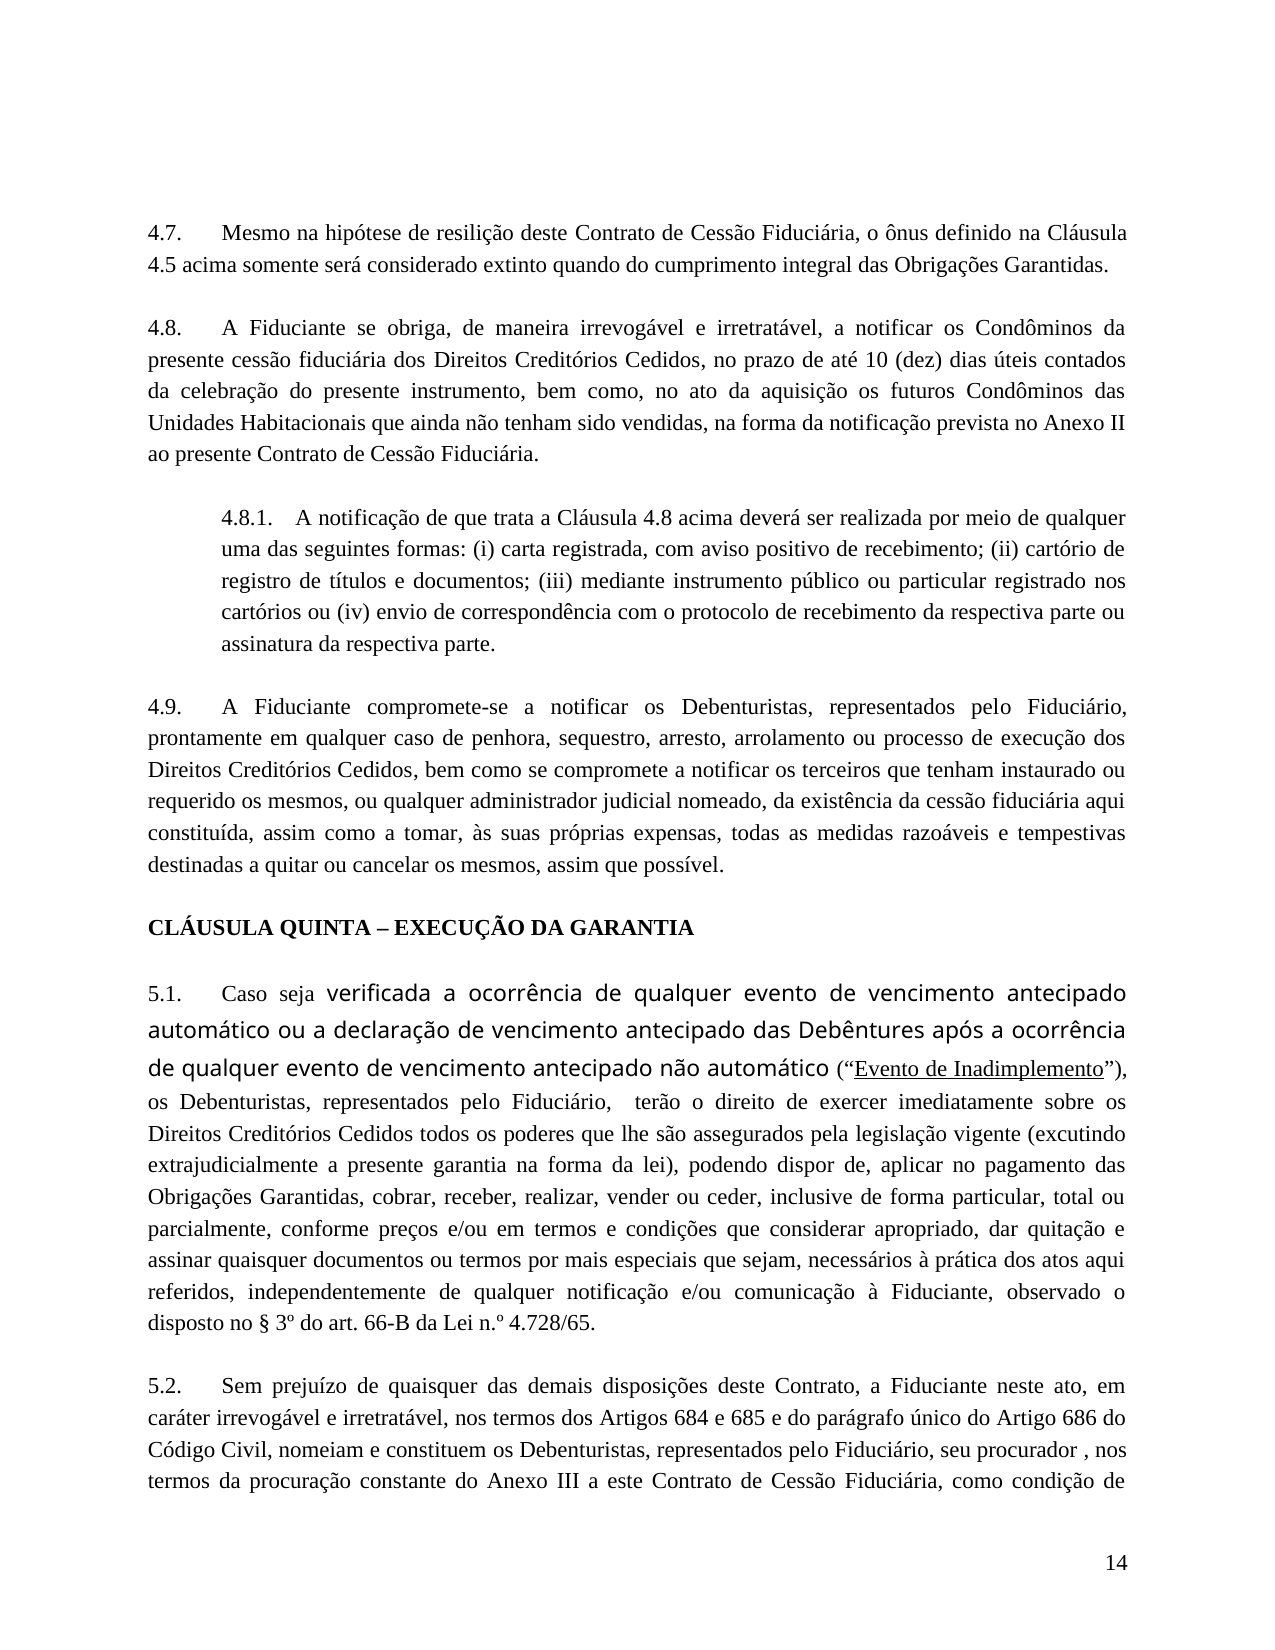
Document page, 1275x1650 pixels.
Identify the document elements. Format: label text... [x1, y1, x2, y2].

text 4.7. Mesmo na hipótese de resilição deste Contrato de Cessão Fiduciária, o ônus definido na Cláusula 4.5 acima somente será considerado extinto quando do cumprimento integral das Obrigações Garantidas. [148, 219, 1127, 277]
text 4.8. A Fiduciante se obriga, de maneira irrevogável e irretratável, a notificar os Condôminos da presente cessão fiduciária dos Direitos Creditórios Cedidos, no prazo de até 10 (dez) dias úteis contados da celebração do presente instrumento, bem como, no ato da aquisição os futuros Condôminos das Unidades Habitacionais que ainda não tenham sido vendidas, na forma da notificação prevista no Anexo II ao presente Contrato de Cessão Fiduciária. [148, 314, 1127, 467]
text 4.8.1. A notificação de que trata a Cláusula 4.8 acima deverá ser realizada por meio de qualquer uma das seguintes formas: (i) carta registrada, com aviso positivo de recebimento; (ii) cartório de registro de títulos e documentos; (iii) mediante instrumento público ou particular registrado nos cartórios ou (iv) envio de correspondência com o protocolo de recebimento da respectiva parte ou assinatura da respectiva parte. [221, 503, 1127, 656]
subtitle CLÁUSULA QUINTA – EXECUÇÃO DA GARANTIA [148, 914, 1127, 940]
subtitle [148, 1372, 1127, 1493]
text 4.9. A Fiduciante compromete-se a notificar os Debenturistas, representados pelo Fiduciário, prontamente em qualquer caso de penhora, sequestro, arresto, arrolamento ou processo de execução dos Direitos Creditórios Cedidos, bem como se compromete a notificar os terceiros que tenham instaurado ou requerido os mesmos, ou qualquer administrador judicial nomeado, da existência da cessão fiduciária aqui constituída, assim como a tomar, às suas próprias expensas, todas as medidas razoáveis e tempestivas destinadas a quitar ou cancelar os mesmos, assim que possível. [148, 693, 1127, 877]
subtitle 5.1. Caso seja verificada a ocorrência de qualquer evento de vencimento antecipado automático ou a declaração de vencimento antecipado das Debêntures após a ocorrência de qualquer evento de vencimento antecipado não automático (“Evento de Inadimplemento”), os Debenturistas, representados pelo Fiduciário, terão o direito de exercer imediatamente sobre os Direitos Creditórios Cedidos todos os poderes que lhe são assegurados pela legislação vigente (excutindo extrajudicialmente a presente garantia na forma da lei), podendo dispor de, aplicar no pagamento das Obrigações Garantidas, cobrar, receber, realizar, vender ou ceder, inclusive de forma particular, total ou parcialmente, conforme preços e/ou em termos e condições que considerar apropriado, dar quitação e assinar quaisquer documentos ou termos por mais especiais que sejam, necessários à prática dos atos aqui referidos, independentemente de qualquer notificação e/ou comunicação à Fiduciante, observado o disposto no § 3º do art. 66-B da Lei n.º 4.728/65. [148, 977, 1127, 1336]
